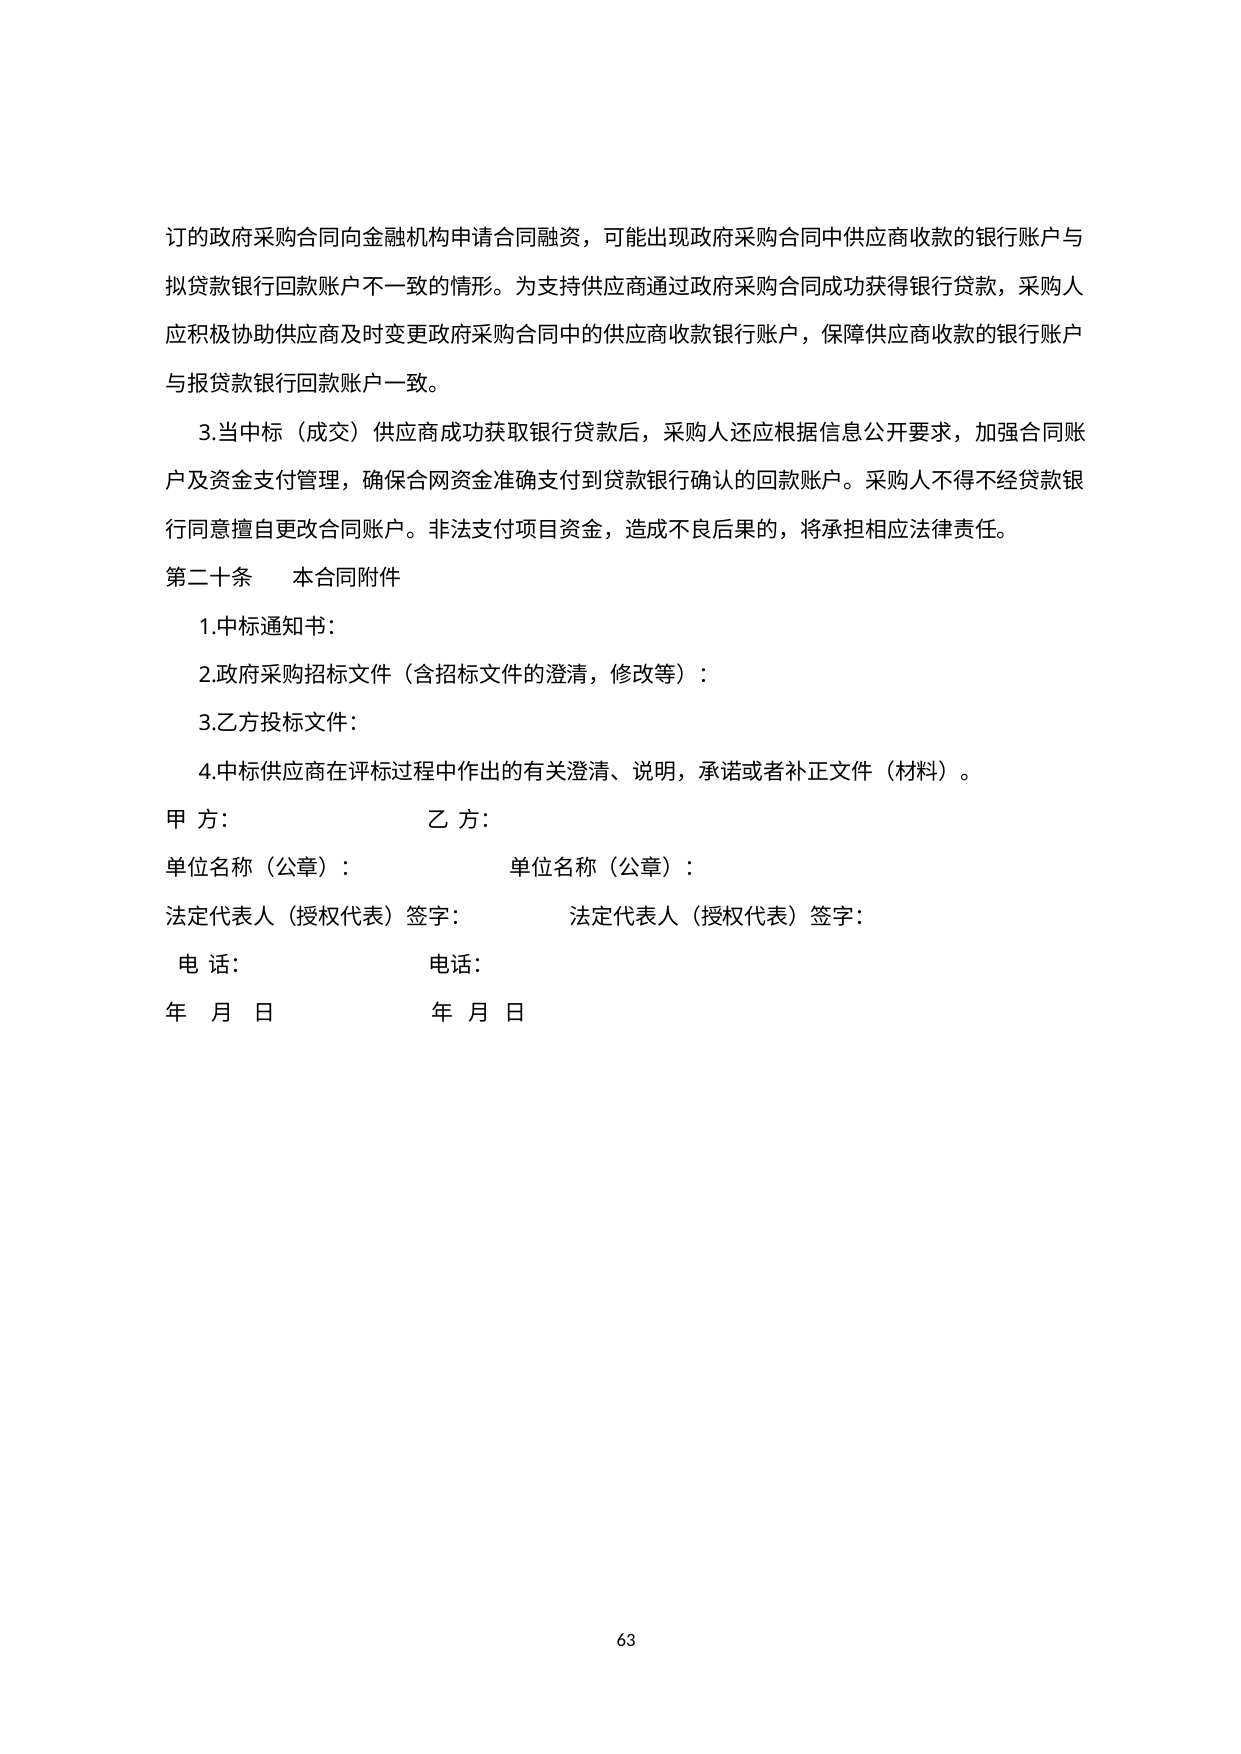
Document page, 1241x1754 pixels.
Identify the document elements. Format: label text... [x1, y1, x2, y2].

text 4.中标供应商在评标过程中作出的有关澄清、说明，承诺或者补正文件（材料）。 [165, 753, 1087, 786]
text 第二十条 本合同附件 [165, 560, 1087, 592]
text 单位名称（公章）： 单位名称（公章）： [165, 850, 1087, 882]
text 甲 方： 乙 方： [165, 802, 1087, 834]
text 年 月 日 年 月 日 [165, 995, 1087, 1027]
text 电 话： 电话： [165, 947, 1087, 979]
text 法定代表人（授权代表）签字： 法定代表人（授权代表）签字： [165, 898, 1087, 931]
text 2.政府采购招标文件（含招标文件的澄清，修改等）： [165, 657, 1087, 689]
text 1.中标通知书： [165, 608, 1087, 641]
text 3.当中标（成交）供应商成功获取银行贷款后，采购人还应根据信息公开要求，加强合同账户及资金支付管理，确保合网资金准确支付到贷款银行确认的回款账户。采购人不得不经贷款银行同意擅自更改合同账户。非法支付项目资金，造成不良后果的，将承担相应法律责任。 [165, 414, 1087, 544]
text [165, 219, 1087, 398]
text 3.乙方投标文件： [165, 705, 1087, 737]
